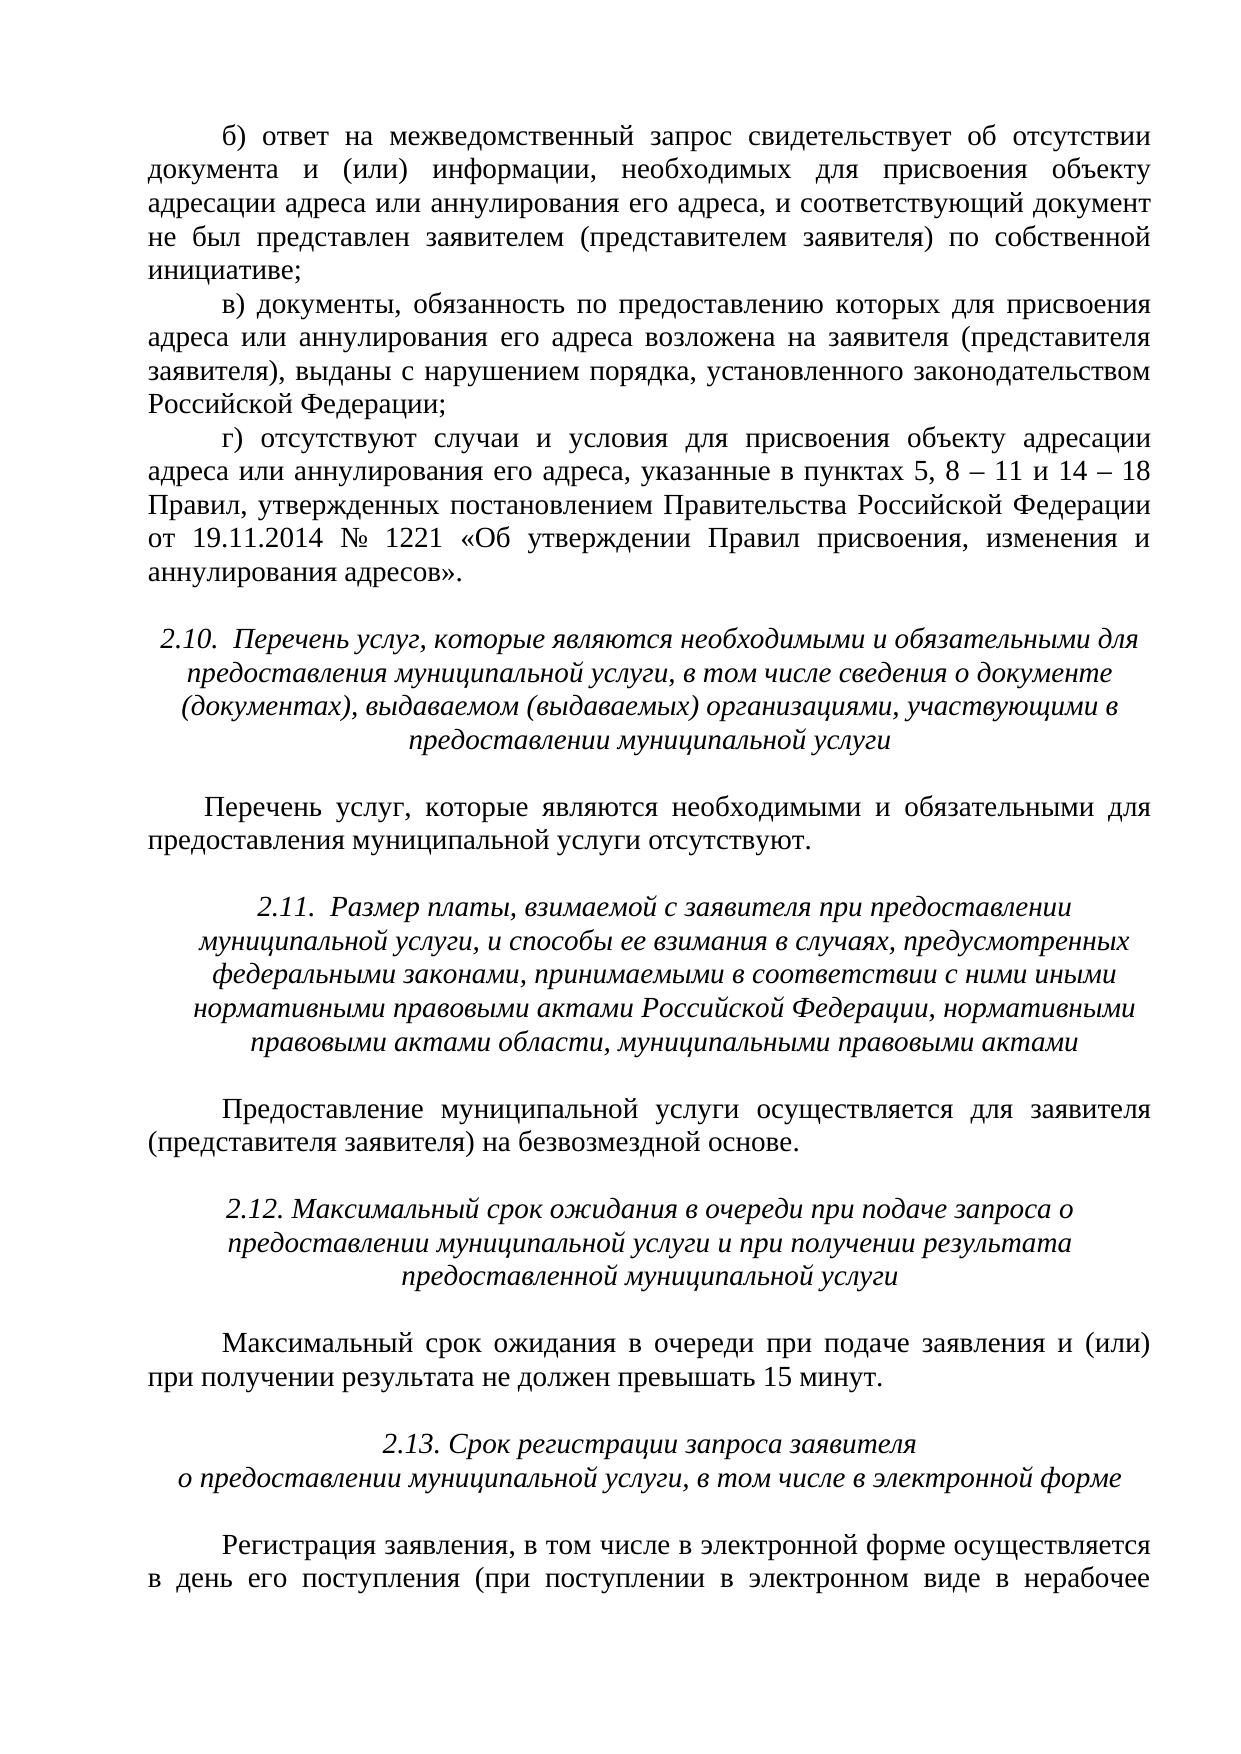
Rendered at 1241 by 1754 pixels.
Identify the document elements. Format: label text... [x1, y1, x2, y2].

text 2.13. Срок регистрации запроса заявителя [148, 1426, 1152, 1460]
text 2.12. Максимальный срок ожидания в очереди при подаче запроса о предоставлении муниципальной услуги и при получении результата предоставленной муниципальной услуги [148, 1191, 1152, 1292]
text о предоставлении муниципальной услуги, в том числе в электронной форме [148, 1460, 1152, 1493]
text Предоставление муниципальной услуги осуществляется для заявителя (представителя заявителя) на безвозмездной основе. [148, 1091, 1152, 1158]
text 2.11. Размер платы, взимаемой с заявителя при предоставлении муниципальной услуги, и способы ее взимания в случаях, предусмотренных федеральными законами, принимаемыми в соответствии с ними иными нормативными правовыми актами Российской Федерации, нормативными правовыми актами области, муниципальными правовыми актами [177, 889, 1152, 1057]
text г) отсутствуют случаи и условия для присвоения объекту адресации адреса или аннулирования его адреса, указанные в пунктах 5, 8 – 11 и 14 – 18 Правил, утвержденных постановлением Правительства Российской Федерации от 19.11.2014 № 1221 «Об утверждении Правил присвоения, изменения и аннулирования адресов». [148, 420, 1152, 588]
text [148, 1527, 1152, 1594]
text 2.10. Перечень услуг, которые являются необходимыми и обязательными для предоставления муниципальной услуги, в том числе сведения о документе (документах), выдаваемом (выдаваемых) организациями, участвующими в предоставлении муниципальной услуги [148, 621, 1152, 755]
text Максимальный срок ожидания в очереди при подаче заявления и (или) при получении результата не должен превышать 15 минут. [148, 1326, 1152, 1393]
text Перечень услуг, которые являются необходимыми и обязательными для предоставления муниципальной услуги отсутствуют. [148, 789, 1152, 856]
text в) документы, обязанность по предоставлению которых для присвоения адреса или аннулирования его адреса возложена на заявителя (представителя заявителя), выданы с нарушением порядка, установленного законодательством Российской Федерации; [148, 286, 1152, 420]
text б) ответ на межведомственный запрос свидетельствует об отсутствии документа и (или) информации, необходимых для присвоения объекту адресации адреса или аннулирования его адреса, и соответствующий документ не был представлен заявителем (представителем заявителя) по собственной инициативе; [148, 118, 1152, 286]
